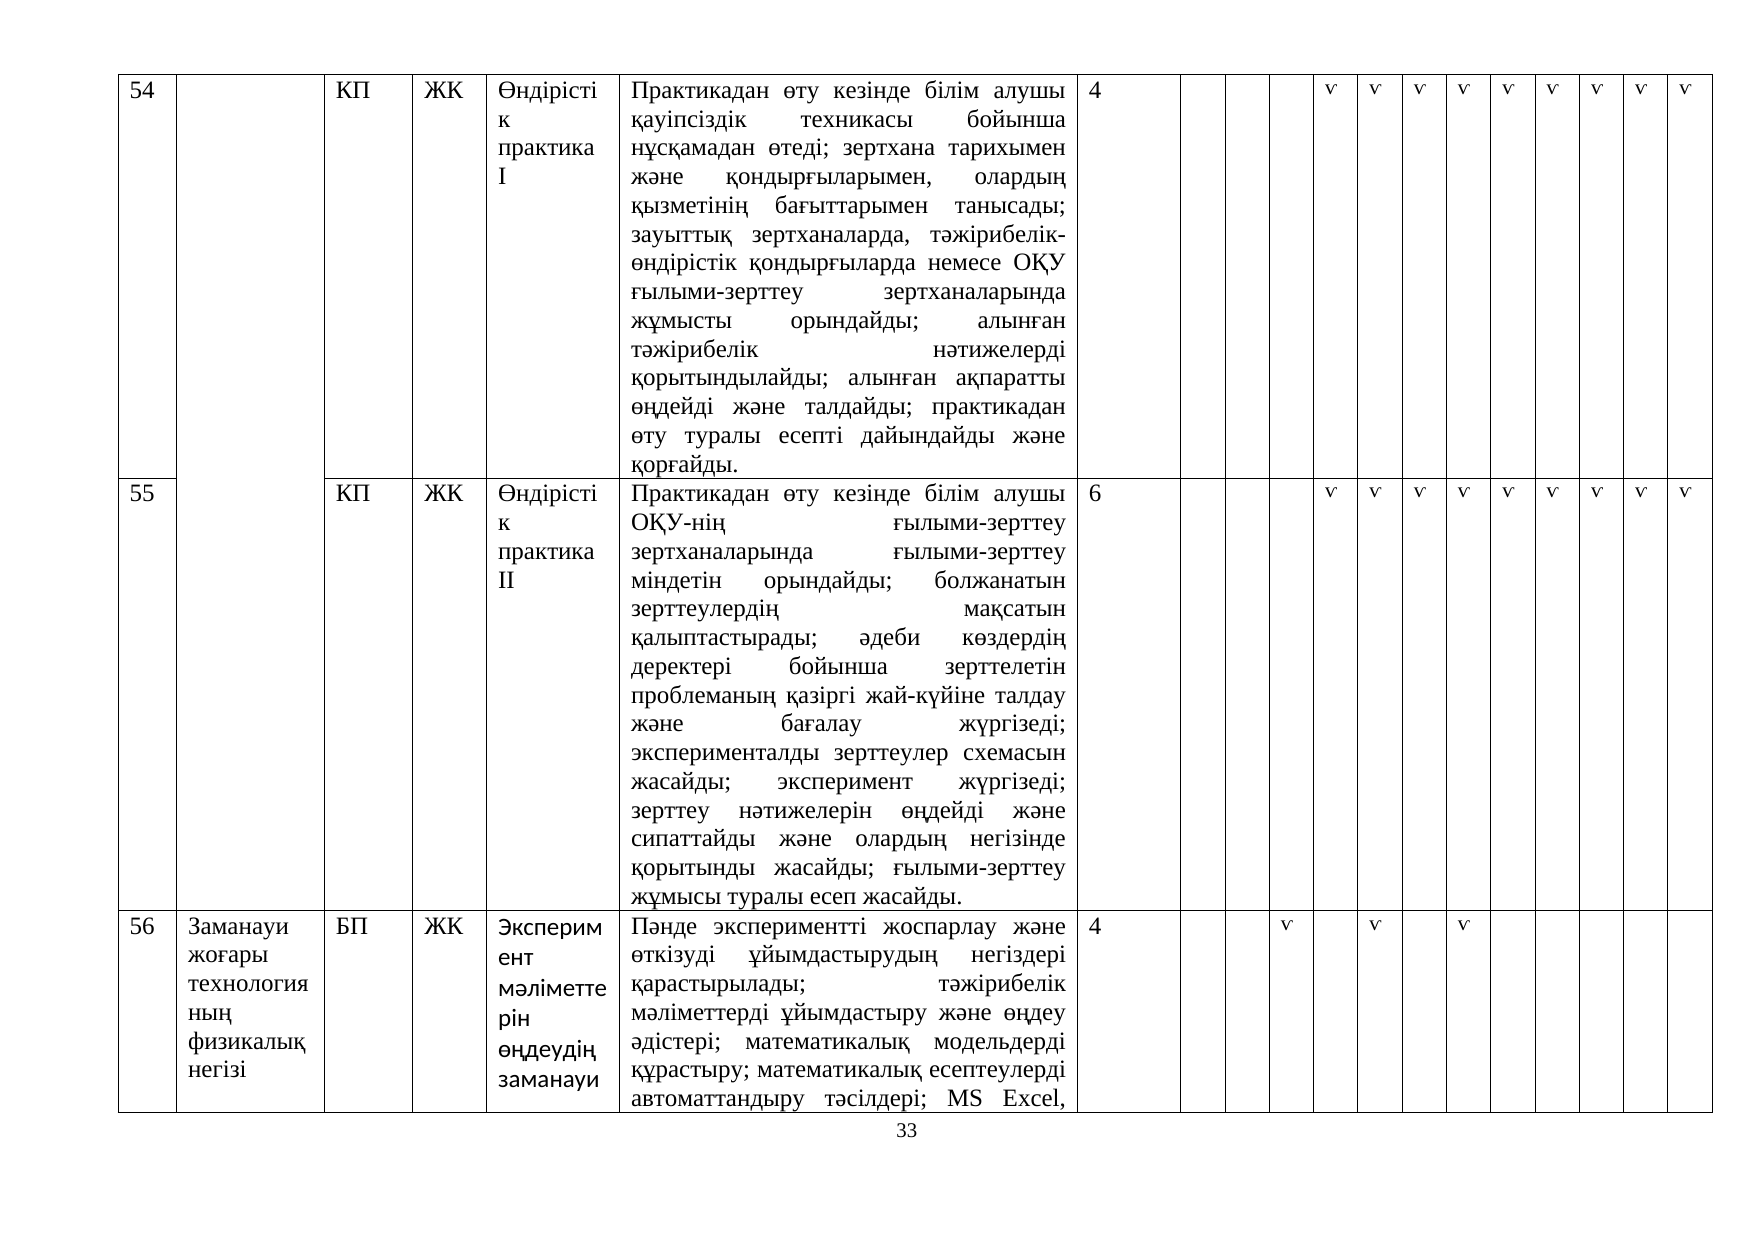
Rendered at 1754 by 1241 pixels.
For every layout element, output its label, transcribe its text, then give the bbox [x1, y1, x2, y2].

table_cell ѵ [1358, 479, 1402, 910]
table_cell [1270, 75, 1313, 477]
table_cell ѵ [1668, 75, 1712, 477]
table_cell ѵ [1536, 479, 1579, 910]
table_cell КП [325, 479, 412, 910]
table_cell ѵ [1403, 479, 1446, 910]
table_cell 55 [119, 479, 176, 910]
table_cell Өндірістік практика II [487, 479, 619, 910]
table_cell ѵ [1536, 75, 1579, 477]
table_cell [1181, 75, 1225, 477]
table_cell ѵ [1491, 75, 1535, 477]
table_cell [1314, 911, 1357, 1112]
table_cell ѵ [1668, 479, 1712, 910]
table_cell ѵ [1447, 911, 1490, 1112]
table_cell Өндірістік практика I [487, 75, 619, 477]
table_cell ѵ [1314, 479, 1357, 910]
table_cell ѵ [1403, 75, 1446, 477]
table_cell ѵ [1580, 75, 1623, 477]
table_cell [1226, 75, 1269, 477]
table_cell [1270, 479, 1313, 910]
table_cell 4 [1078, 75, 1180, 477]
table_cell [1580, 911, 1623, 1112]
table_cell ѵ [1447, 479, 1490, 910]
table_cell ѵ [1314, 75, 1357, 477]
table_cell [1181, 479, 1225, 910]
table_cell [1403, 911, 1446, 1112]
table_cell ѵ [1358, 75, 1402, 477]
table_cell ѵ [1270, 911, 1313, 1112]
table_cell ЖК [413, 911, 486, 1112]
table_cell ЖК [413, 479, 486, 910]
table_cell [1491, 911, 1535, 1112]
table_cell ѵ [1491, 479, 1535, 910]
table_cell Практикадан өту кезінде білім алушы ОҚУ-нің ғылыми-зерттеу зертханаларында ғылыми-зерттеу міндетін орындайды; болжанатын зерттеулердің мақсатын қалыптастырады; әдеби көздердің деректері бойынша зерттелетін проблеманың қазіргі жай-күйіне талдау және бағалау жүргізеді; эксперименталды зерттеулер схемасын жасайды; эксперимент жүргізеді; зерттеу нәтижелерін өңдейді және сипаттайды және олардың негізінде қорытынды жасайды; ғылыми-зерттеу жұмысы туралы есеп жасайды. [620, 479, 1077, 910]
table_cell Практикадан өту кезінде білім алушы қауіпсіздік техникасы бойынша нұсқамадан өтеді; зертхана тарихымен және қондырғыларымен, олардың қызметінің бағыттарымен танысады; зауыттық зертханаларда, тәжірибелік-өндірістік қондырғыларда немесе ОҚУ ғылыми-зерттеу зертханаларында жұмысты орындайды; алынған тәжірибелік нәтижелерді қорытындылайды; алынған ақпаратты өңдейді және талдайды; практикадан өту туралы есепті дайындайды және қорғайды. [620, 75, 1077, 477]
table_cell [487, 911, 619, 1112]
table_cell 56 [119, 911, 176, 1112]
table_cell 54 [119, 75, 176, 477]
table_cell ѵ [1624, 479, 1667, 910]
table_cell ЖК [413, 75, 486, 477]
table_cell 6 [1078, 479, 1180, 910]
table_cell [177, 911, 324, 1112]
table_cell [1624, 911, 1667, 1112]
table_cell 4 [1078, 911, 1180, 1112]
table_cell [1226, 479, 1269, 910]
table_cell БП [325, 911, 412, 1112]
table_cell ѵ [1624, 75, 1667, 477]
table_cell [1536, 911, 1579, 1112]
table_cell [1181, 911, 1225, 1112]
table_cell [1226, 911, 1269, 1112]
table_cell ѵ [1580, 479, 1623, 910]
table_cell [1668, 911, 1712, 1112]
table_cell ѵ [1447, 75, 1490, 477]
table_cell КП [325, 75, 412, 477]
table_cell ѵ [1358, 911, 1402, 1112]
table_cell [620, 911, 1077, 1112]
